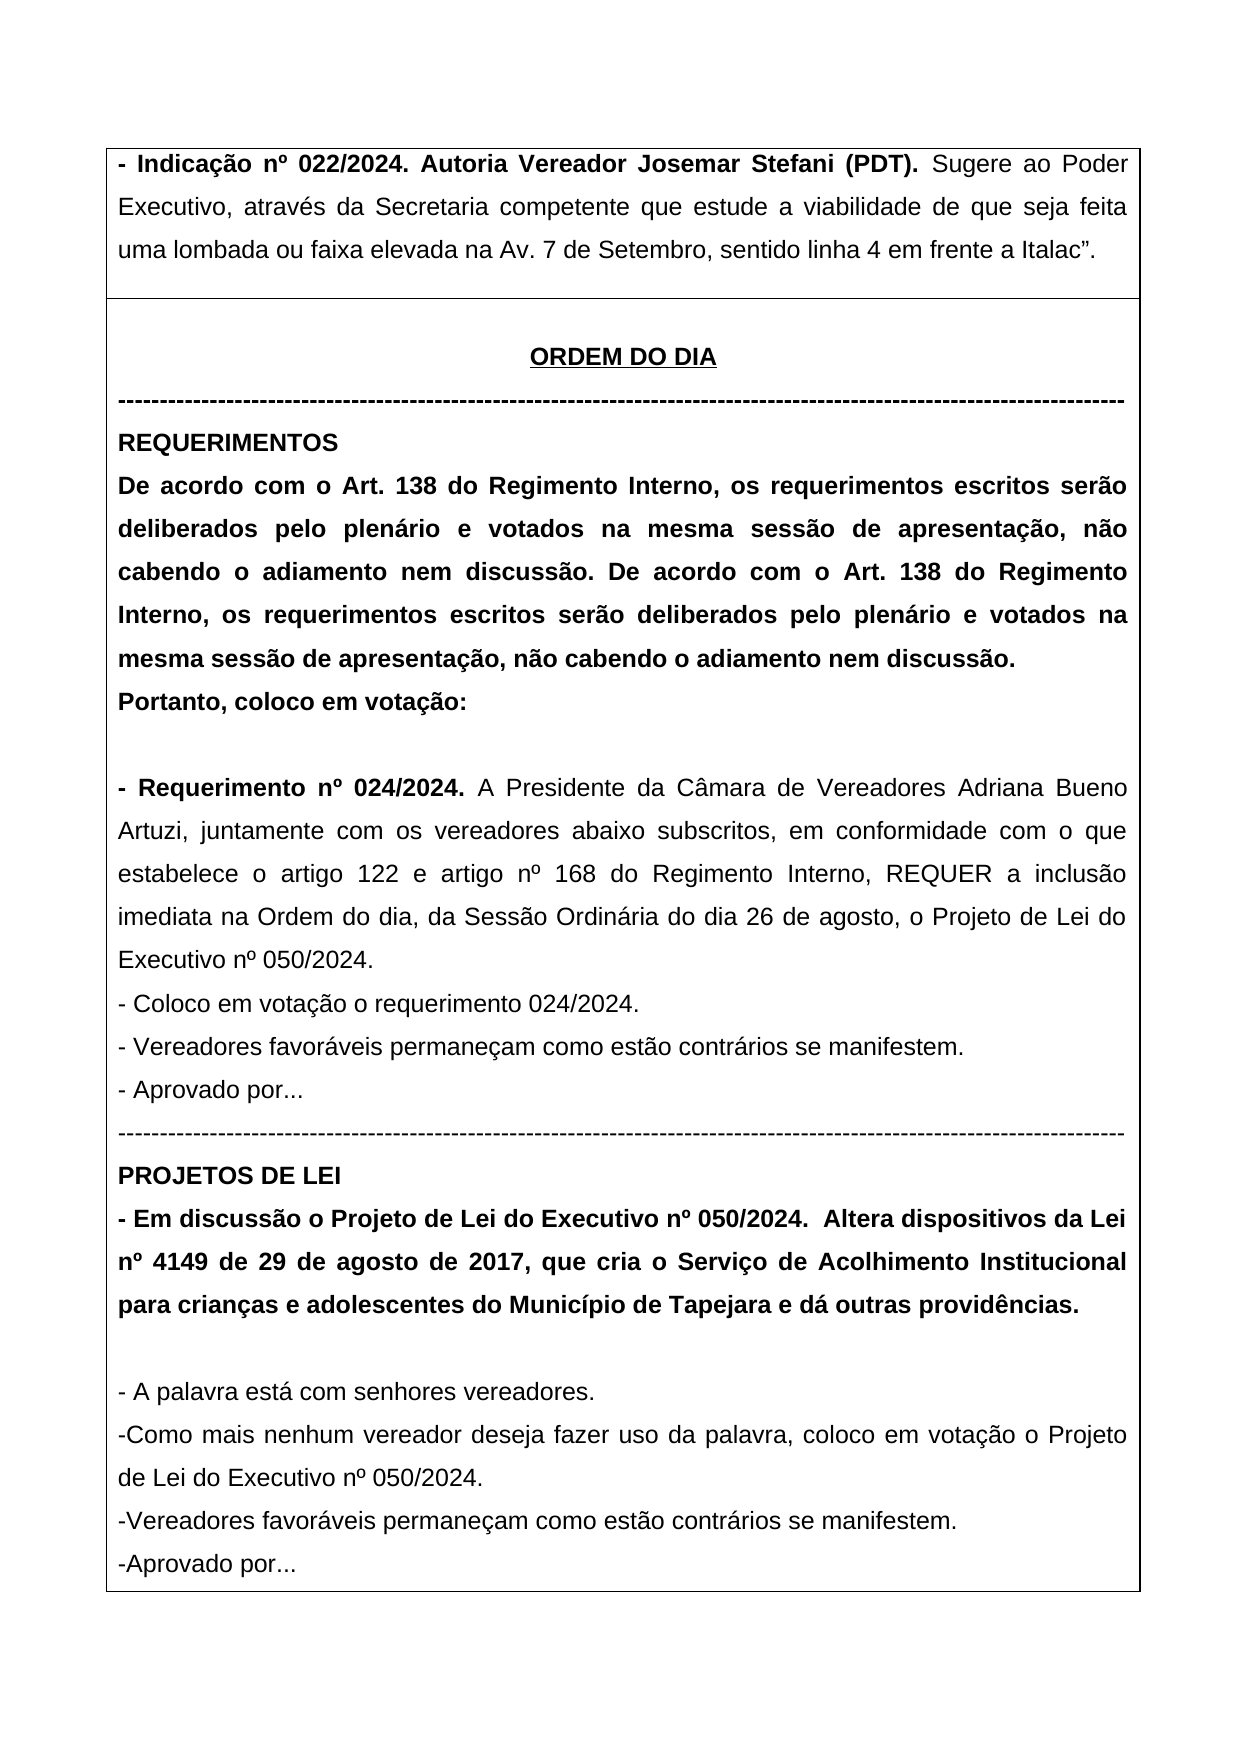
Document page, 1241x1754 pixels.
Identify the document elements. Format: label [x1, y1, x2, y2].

table_cell [107, 149, 1139, 298]
table_cell [107, 299, 1139, 1591]
